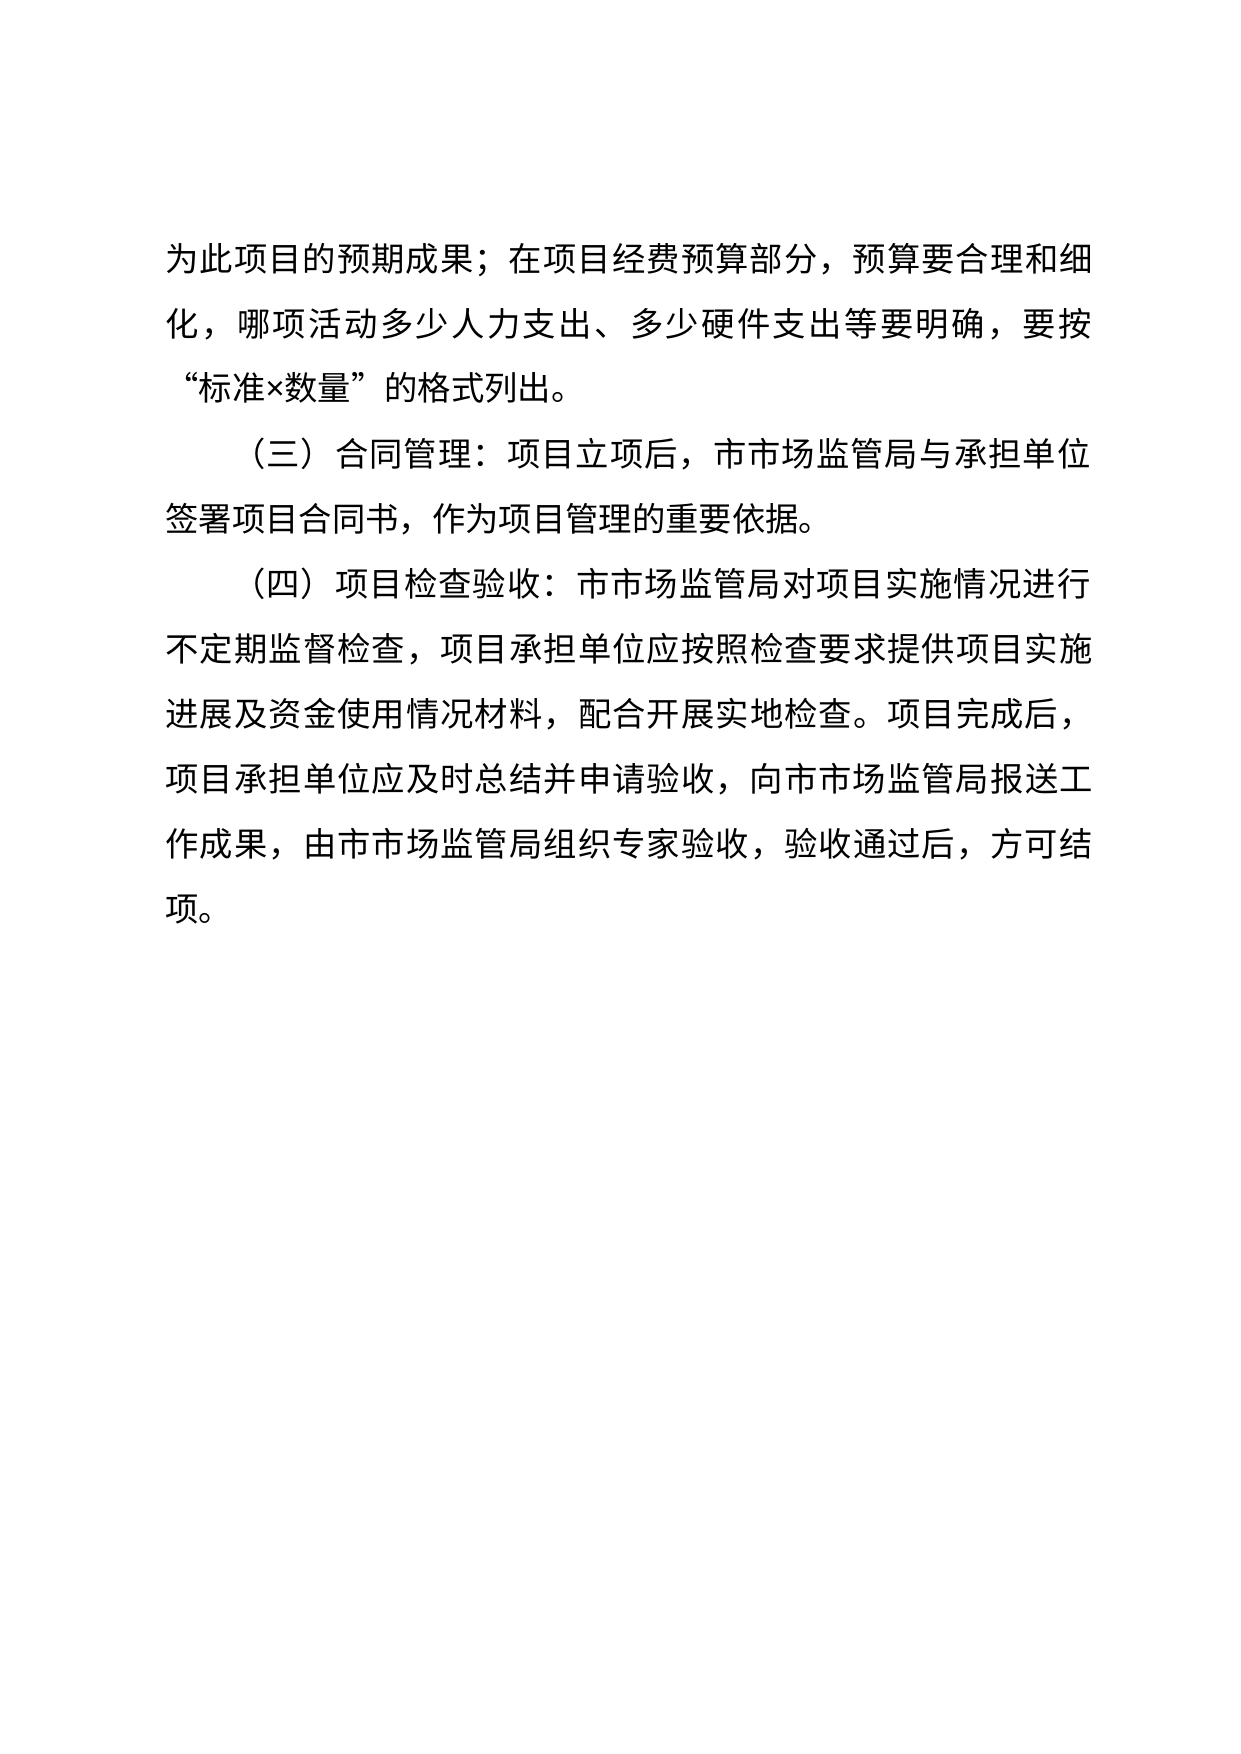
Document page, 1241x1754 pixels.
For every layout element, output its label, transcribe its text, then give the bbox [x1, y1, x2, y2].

text （三）合同管理：项目立项后，市市场监管局与承担单位签署项目合同书，作为项目管理的重要依据。 [165, 419, 1093, 549]
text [165, 224, 1093, 419]
text （四）项目检查验收：市市场监管局对项目实施情况进行不定期监督检查，项目承担单位应按照检查要求提供项目实施进展及资金使用情况材料，配合开展实地检查。项目完成后，项目承担单位应及时总结并申请验收，向市市场监管局报送工作成果，由市市场监管局组织专家验收，验收通过后，方可结项。 [165, 549, 1093, 939]
